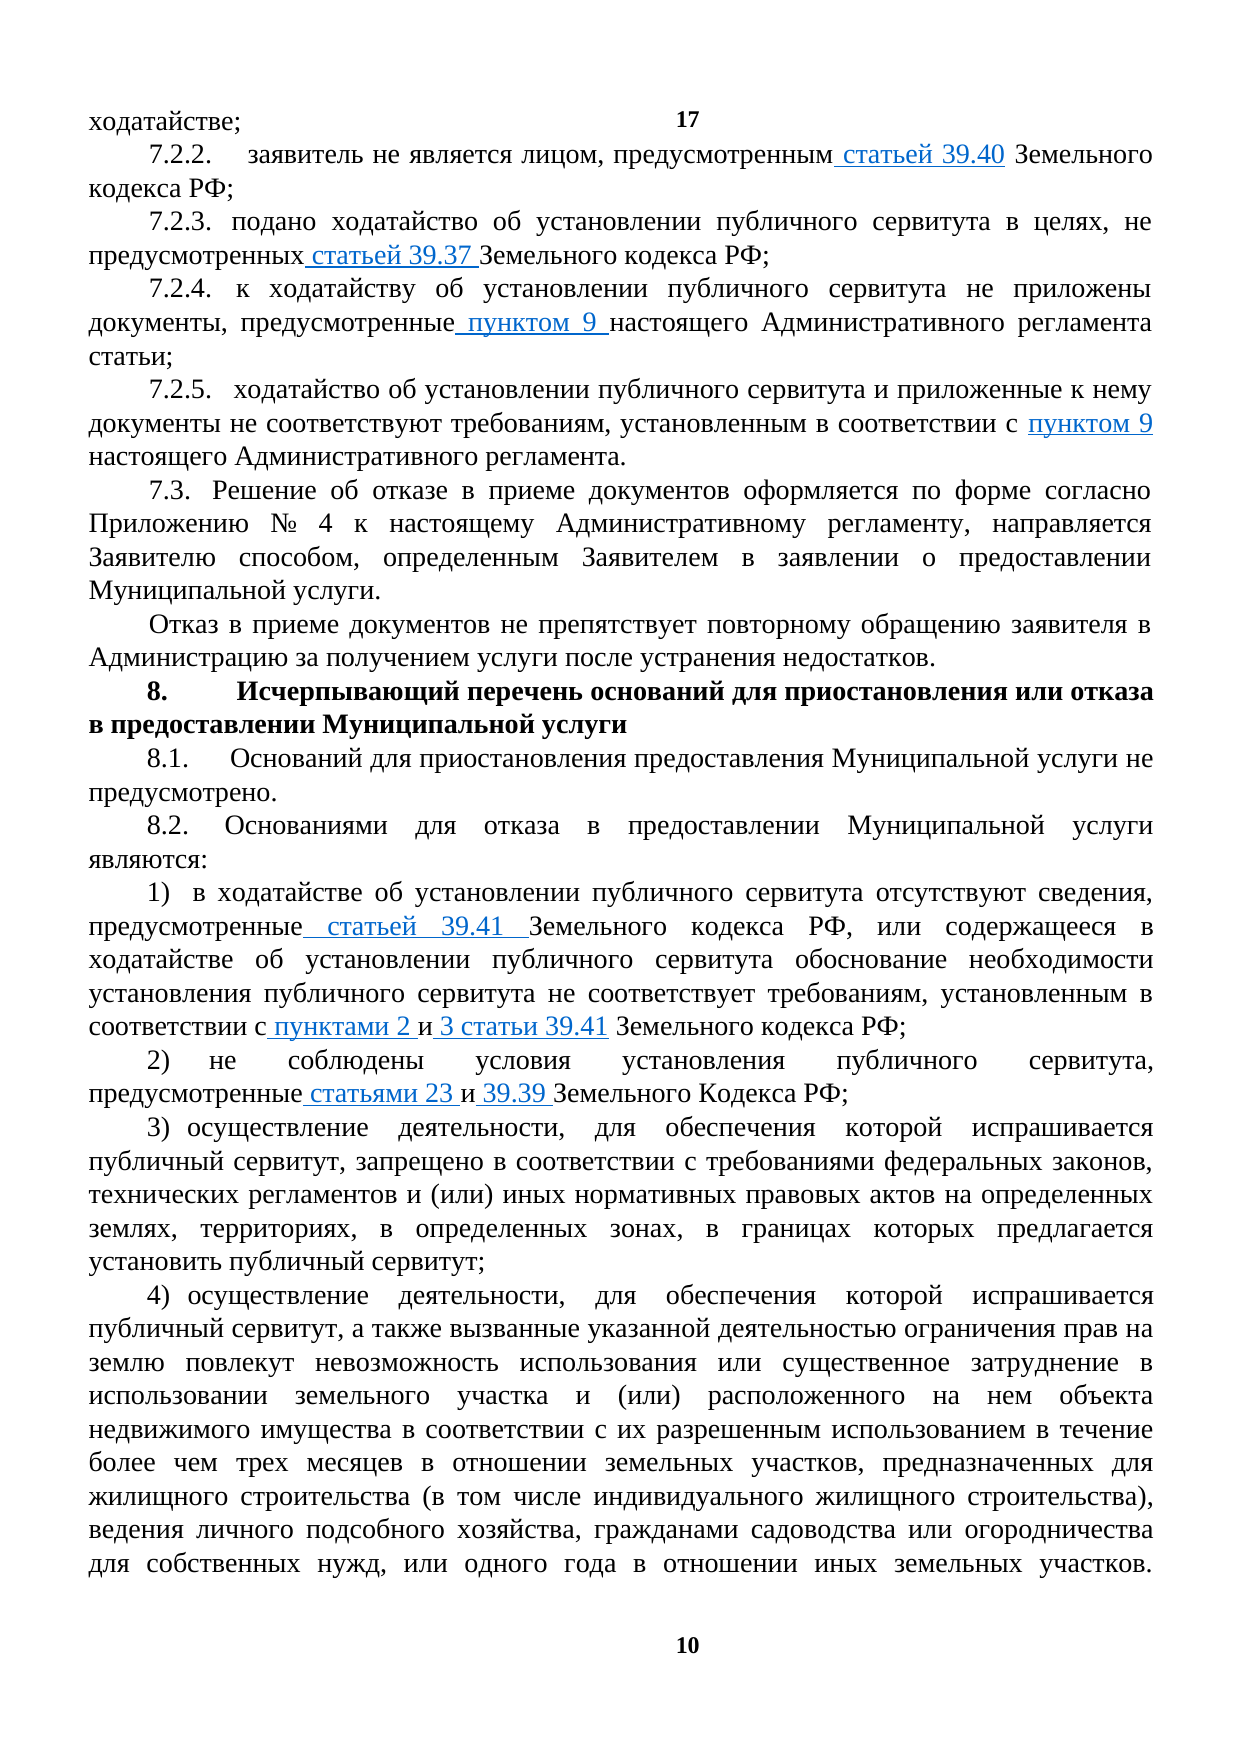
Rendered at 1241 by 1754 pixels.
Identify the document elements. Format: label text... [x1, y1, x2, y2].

list к ходатайству об установлении публичного сервитута не приложены документы, предусмотренные пунктом 9 настоящего Административного регламента статьи; [88, 271, 1153, 372]
list осуществление деятельности, для обеспечения которой испрашивается публичный сервитут, запрещено в соответствии с требованиями федеральных законов, технических регламентов и (или) иных нормативных правовых актов на определенных землях, территориях, в определенных зонах, в границах которых предлагается установить публичный сервитут; [88, 1110, 1155, 1277]
text Отказ в приеме документов не препятствует повторному обращению заявителя в Администрацию за получением услуги после устранения недостатков. [88, 607, 1153, 674]
list Исчерпывающий перечень оснований для приостановления или отказа в предоставлении Муниципальной услуги [88, 674, 1155, 741]
list Решение об отказе в приеме документов оформляется по форме согласно Приложению № 4 к настоящему Административному регламенту, направляется Заявителю способом, определенным Заявителем в заявлении о предоставлении Муниципальной услуги. [88, 472, 1153, 607]
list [88, 1277, 1155, 1579]
list не соблюдены условия установления публичного сервитута, предусмотренные статьями 23 и 39.39 Земельного Кодекса РФ; [88, 1043, 1155, 1110]
list ходатайство об установлении публичного сервитута и приложенные к нему документы не соответствуют требованиям, установленным в соответствии с пунктом 9 настоящего Административного регламента. [88, 372, 1153, 472]
list подано ходатайство об установлении публичного сервитута в целях, не предусмотренных статьей 39.37 Земельного кодекса РФ; [88, 204, 1153, 271]
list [88, 103, 1153, 137]
list в ходатайстве об установлении публичного сервитута отсутствуют сведения, предусмотренные статьей 39.41 Земельного кодекса РФ, или содержащееся в ходатайстве об установлении публичного сервитута обоснование необходимости установления публичного сервитута не соответствует требованиям, установленным в соответствии с пунктами 2 и 3 статьи 39.41 Земельного кодекса РФ; [88, 875, 1155, 1043]
list Основаниями для отказа в предоставлении Муниципальной услуги являются: [88, 808, 1155, 875]
list заявитель не является лицом, предусмотренным статьей 39.40 Земельного кодекса РФ; [88, 137, 1153, 204]
list Оснований для приостановления предоставления Муниципальной услуги не предусмотрено. [88, 741, 1155, 808]
